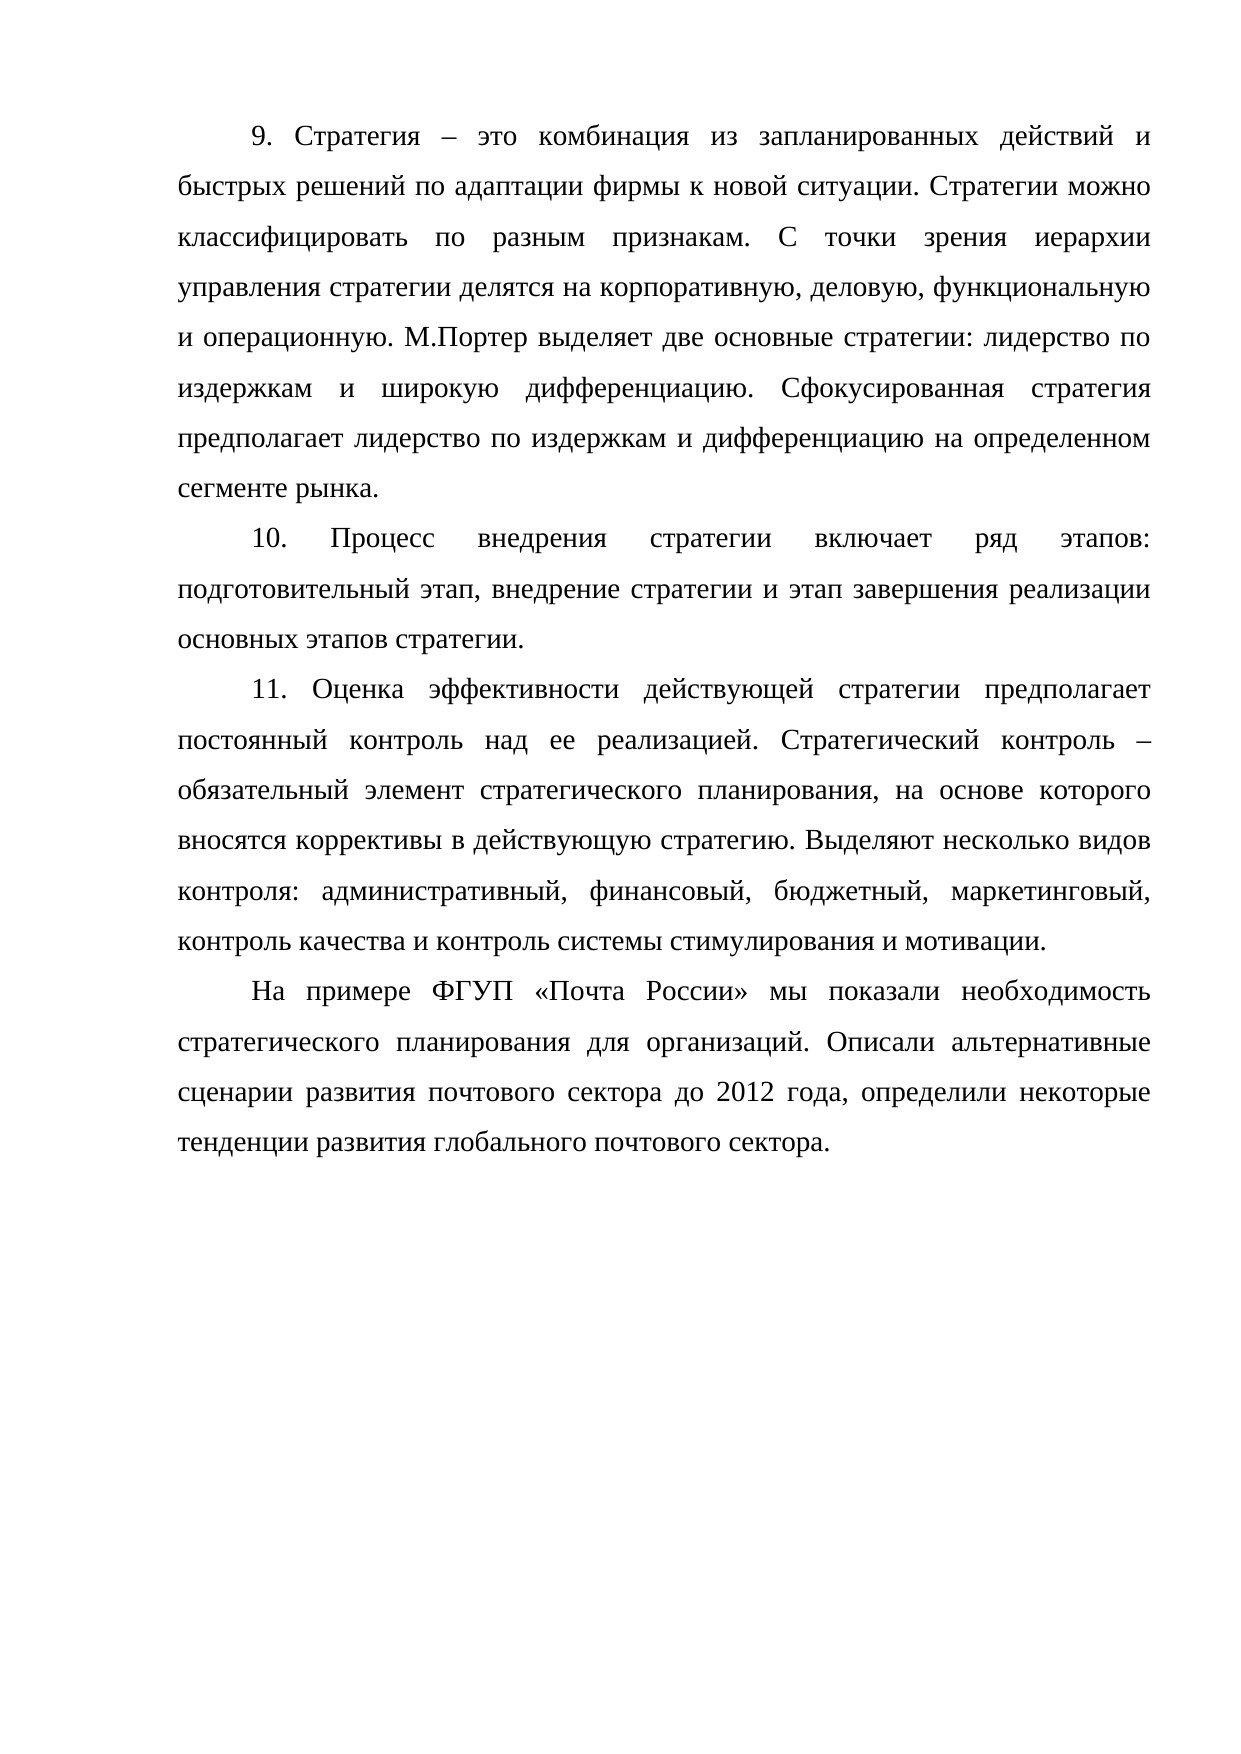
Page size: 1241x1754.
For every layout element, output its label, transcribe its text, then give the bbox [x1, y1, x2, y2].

text На примере ФГУП «Почта России» мы показали необходимость стратегического планирования для организаций. Описали альтернативные сценарии развития почтового сектора до 2012 года, определили некоторые тенденции развития глобального почтового сектора. [177, 973, 1152, 1158]
text 9. Стратегия – это комбинация из запланированных действий и быстрых решений по адаптации фирмы к новой ситуации. Стратегии можно классифицировать по разным признакам. С точки зрения иерархии управления стратегии делятся на корпоративную, деловую, функциональную и операционную. М.Портер выделяет две основные стратегии: лидерство по издержкам и широкую дифференциацию. Сфокусированная стратегия предполагает лидерство по издержкам и дифференциацию на определенном сегменте рынка. [177, 118, 1152, 504]
text 10. Процесс внедрения стратегии включает ряд этапов: подготовительный этап, внедрение стратегии и этап завершения реализации основных этапов стратегии. [177, 521, 1152, 655]
text 11. Оценка эффективности действующей стратегии предполагает постоянный контроль над ее реализацией. Стратегический контроль – обязательный элемент стратегического планирования, на основе которого вносятся коррективы в действующую стратегию. Выделяют несколько видов контроля: административный, финансовый, бюджетный, маркетинговый, контроль качества и контроль системы стимулирования и мотивации. [177, 672, 1152, 957]
